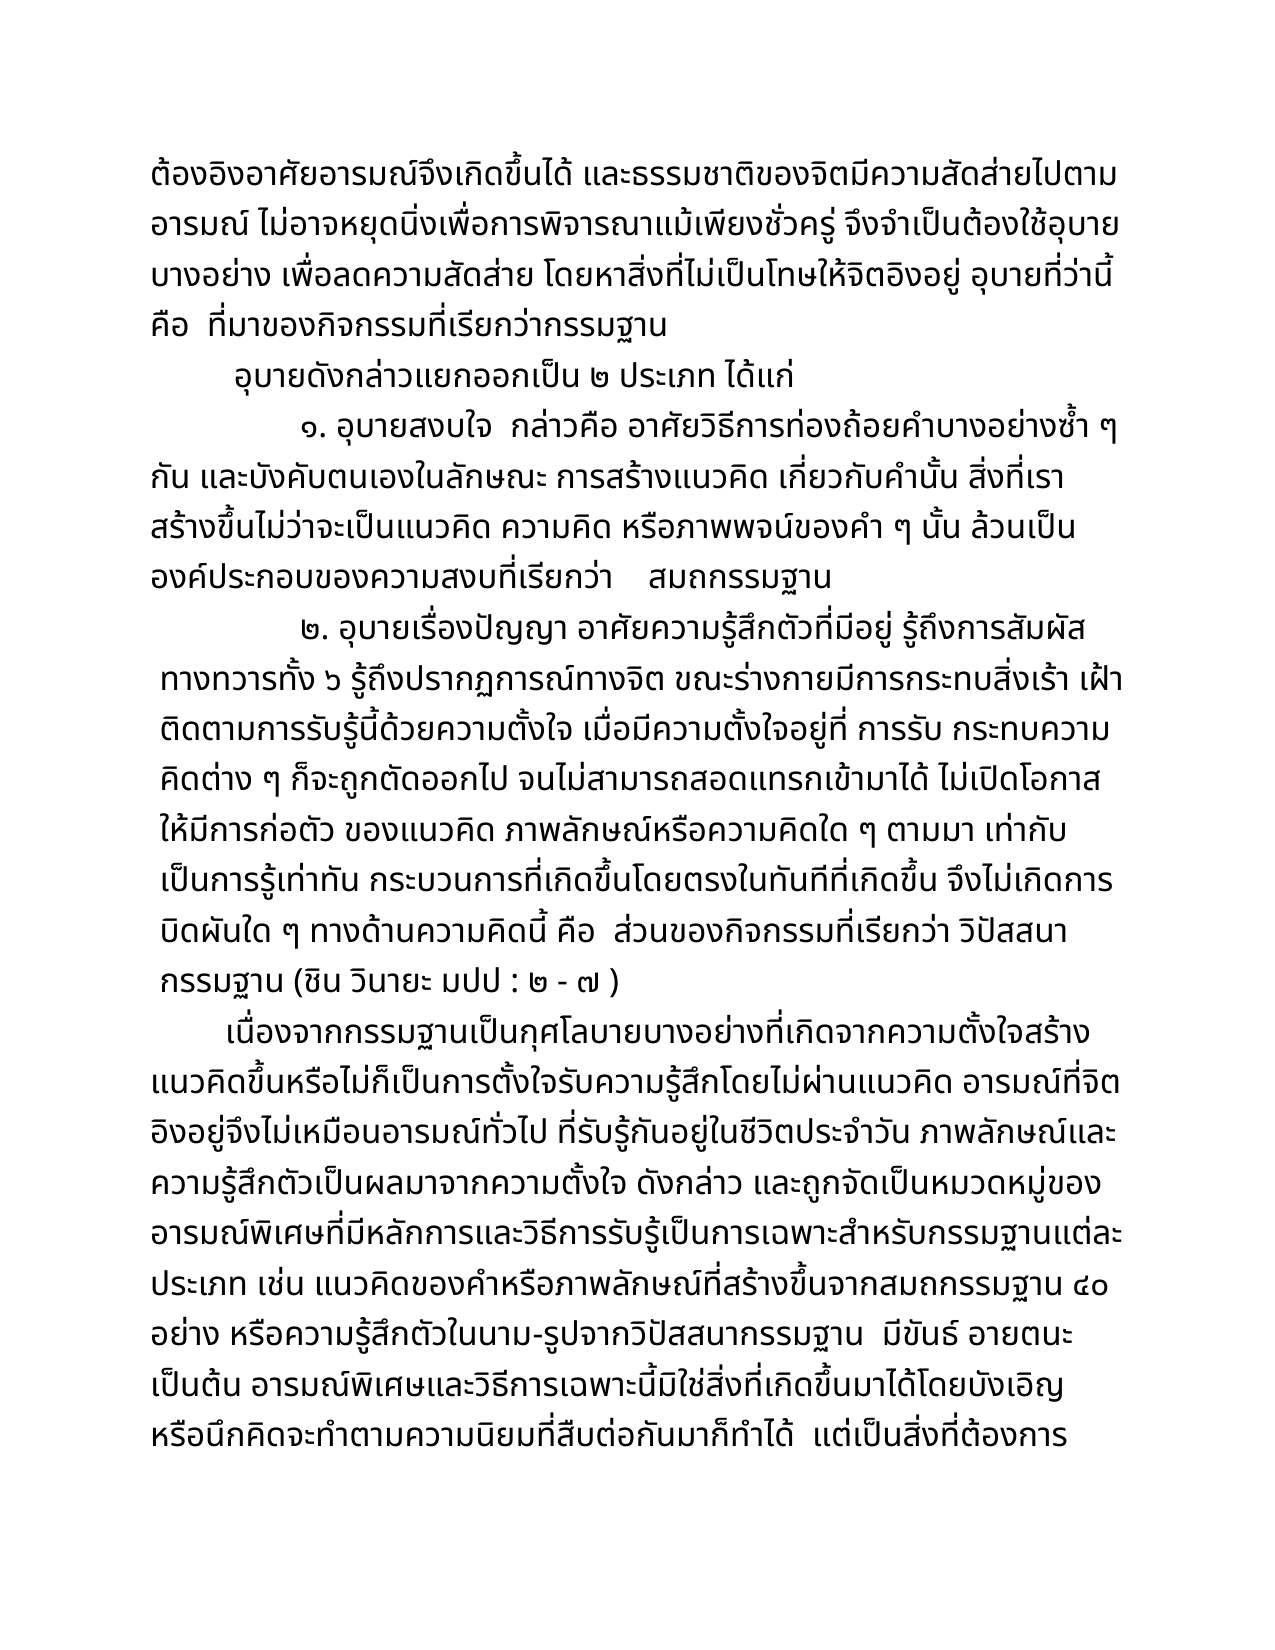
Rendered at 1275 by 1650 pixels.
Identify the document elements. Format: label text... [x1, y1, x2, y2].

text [150, 150, 1125, 352]
text ๑. อุบายสงบใจ กล่าวคือ อาศัยวิธีการท่องถ้อยคำบางอย่างซ้ำ ๆ กัน และบังคับตนเองในลักษณะ การสร้างแนวคิด เกี่ยวกับคำนั้น สิ่งที่เราสร้างขึ้นไม่ว่าจะเป็นแนวคิด ความคิด หรือภาพพจน์ของคำ ๆ นั้น ล้วนเป็นองค์ประกอบของความสงบที่เรียกว่า สมถกรรมฐาน [150, 402, 1125, 604]
text ๒. อุบายเรื่องปัญญา อาศัยความรู้สึกตัวที่มีอยู่ รู้ถึงการสัมผัสทางทวารทั้ง ๖ รู้ถึงปรากฏการณ์ทางจิต ขณะร่างกายมีการกระทบสิ่งเร้า เฝ้าติดตามการรับรู้นี้ด้วยความตั้งใจ เมื่อมีความตั้งใจอยู่ที่ การรับ กระทบความคิดต่าง ๆ ก็จะถูกตัดออกไป จนไม่สามารถสอดแทรกเข้ามาได้ ไม่เปิดโอกาส ให้มีการก่อตัว ของแนวคิด ภาพลักษณ์หรือความคิดใด ๆ ตามมา เท่ากับเป็นการรู้เท่าทัน กระบวนการที่เกิดขึ้นโดยตรงในทันทีที่เกิดขึ้น จึงไม่เกิดการบิดผันใด ๆ ทางด้านความคิดนี้ คือ ส่วนของกิจกรรมที่เรียกว่า วิปัสสนากรรมฐาน (ชิน วินายะ มปป : ๒ - ๗ ) [159, 604, 1125, 1008]
text อุบายดังกล่าวแยกออกเป็น ๒ ประเภท ได้แก่ [150, 352, 1125, 402]
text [150, 1008, 1125, 1462]
